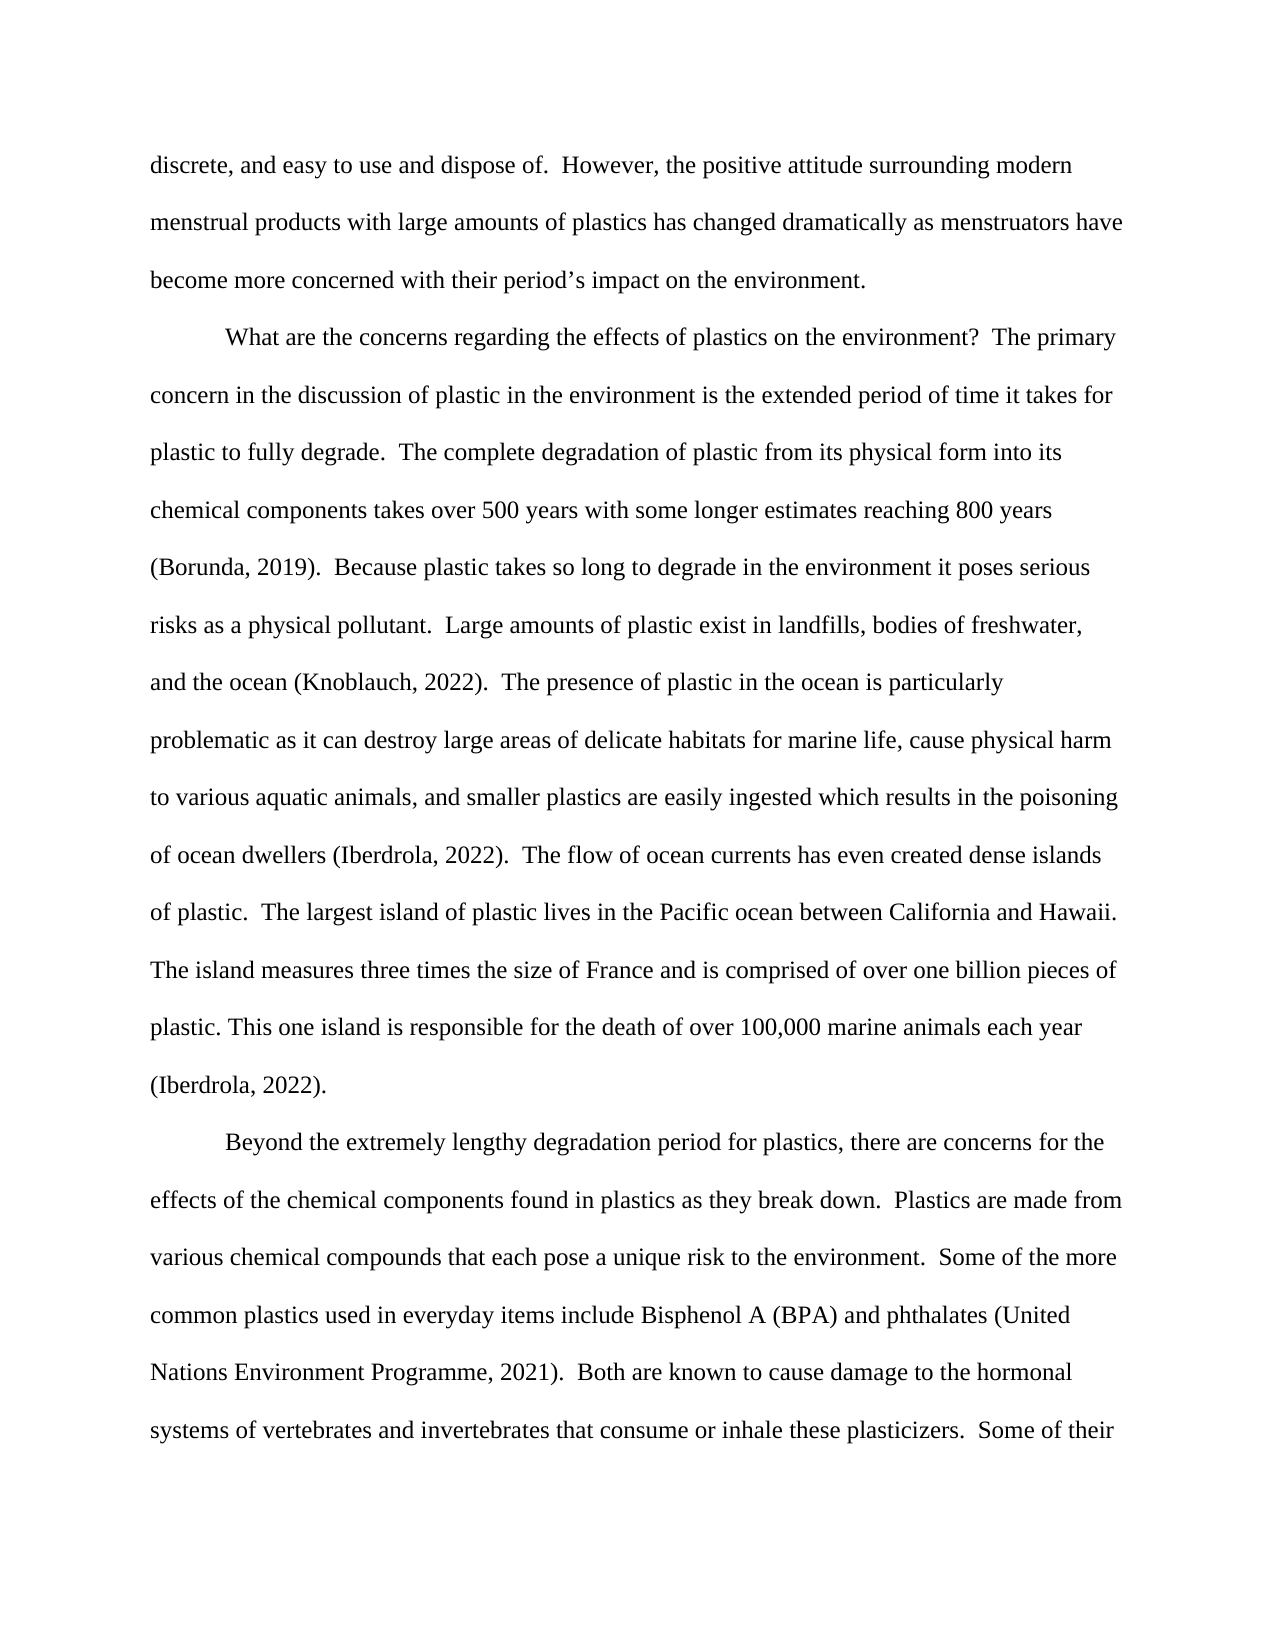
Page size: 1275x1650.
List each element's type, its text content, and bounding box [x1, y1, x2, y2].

text What are the concerns regarding the effects of plastics on the environment? The primary concern in the discussion of plastic in the environment is the extended period of time it takes for plastic to fully degrade. The complete degradation of plastic from its physical form into its chemical components takes over 500 years with some longer estimates reaching 800 years (Borunda, 2019). Because plastic takes so long to degrade in the environment it poses serious risks as a physical pollutant. Large amounts of plastic exist in landfills, bodies of freshwater, and the ocean (Knoblauch, 2022). The presence of plastic in the ocean is particularly problematic as it can destroy large areas of delicate habitats for marine life, cause physical harm to various aquatic animals, and smaller plastics are easily ingested which results in the poisoning of ocean dwellers (Iberdrola, 2022). The flow of ocean currents has even created dense islands of plastic. The largest island of plastic lives in the Pacific ocean between California and Hawaii. The island measures three times the size of France and is comprised of over one billion pieces of plastic. This one island is responsible for the death of over 100,000 marine animals each year (Iberdrola, 2022). [150, 322, 1125, 1099]
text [150, 150, 1125, 294]
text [150, 1127, 1125, 1444]
